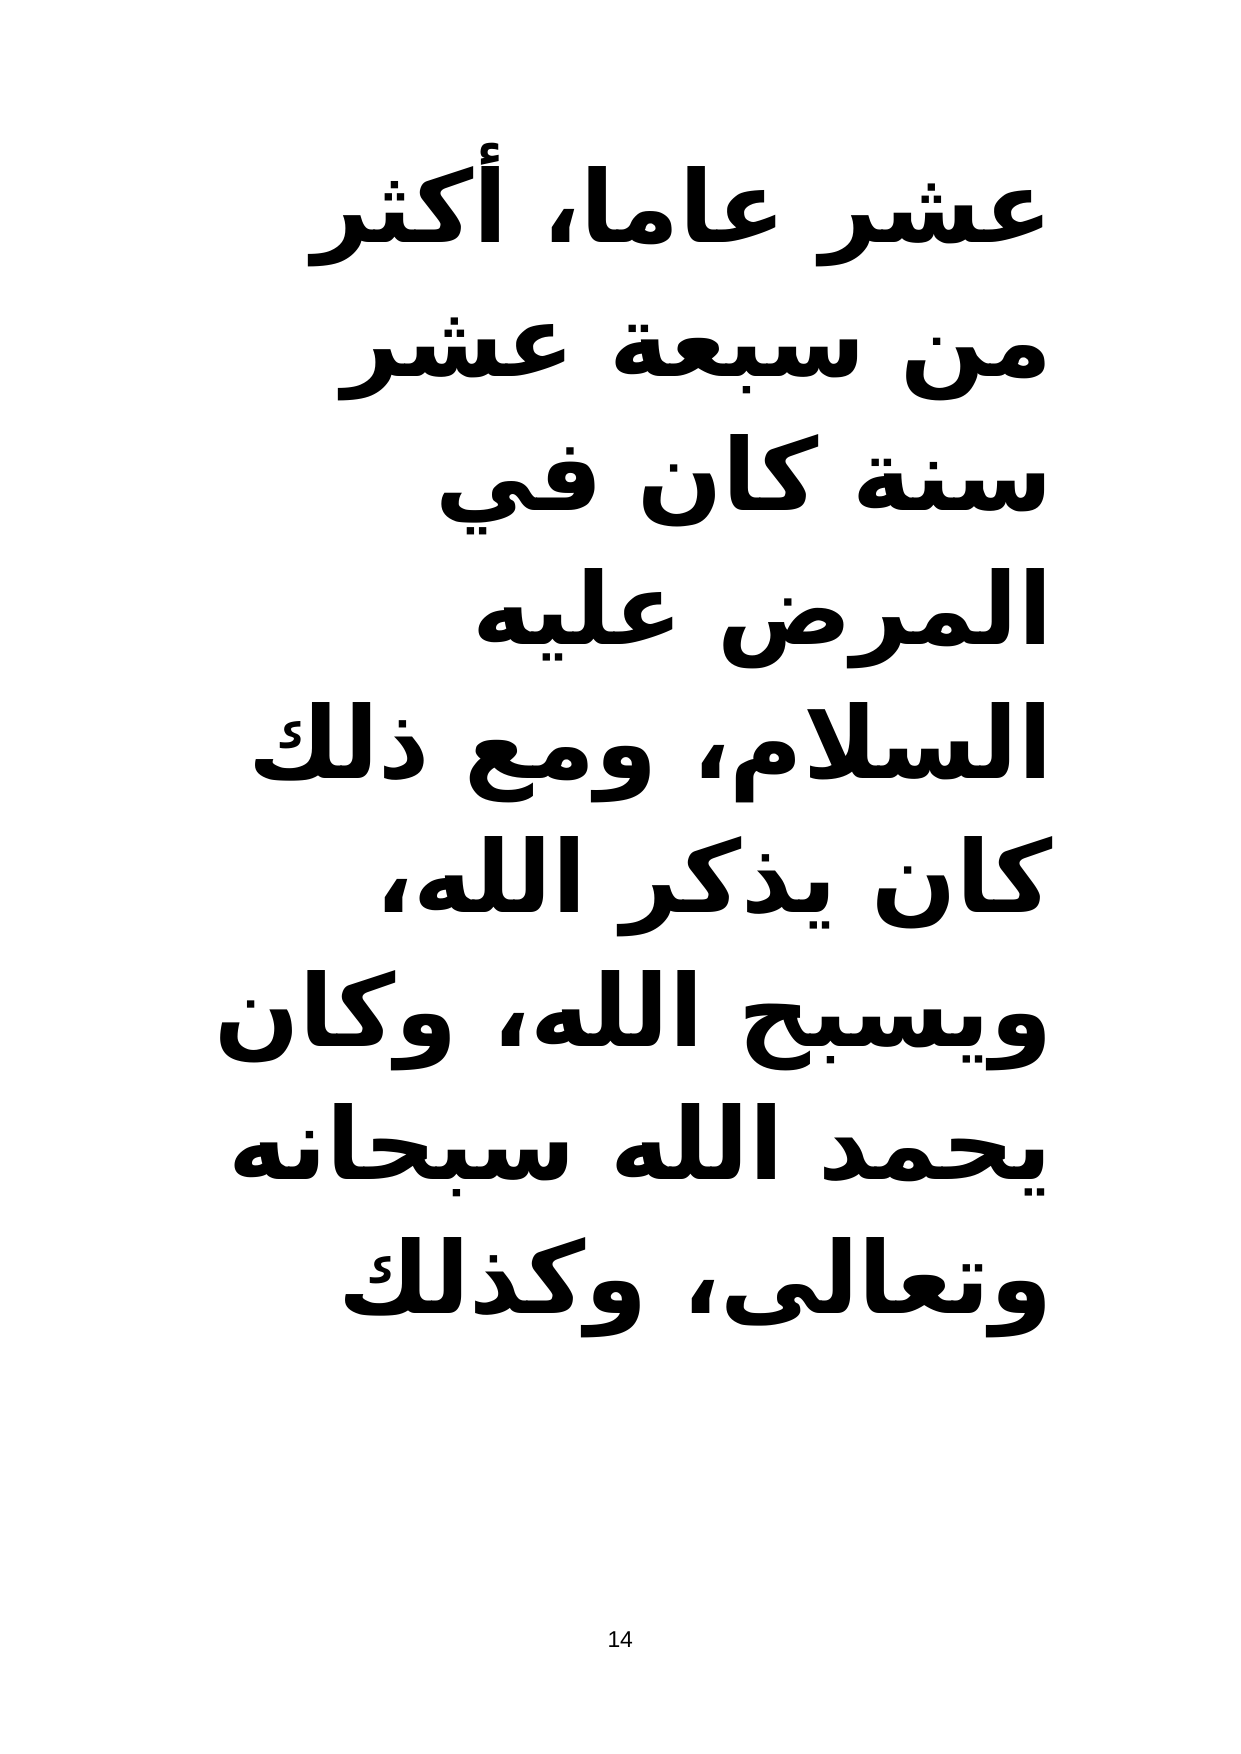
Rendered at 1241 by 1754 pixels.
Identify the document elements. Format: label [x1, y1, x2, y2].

text [187, 150, 1053, 1337]
